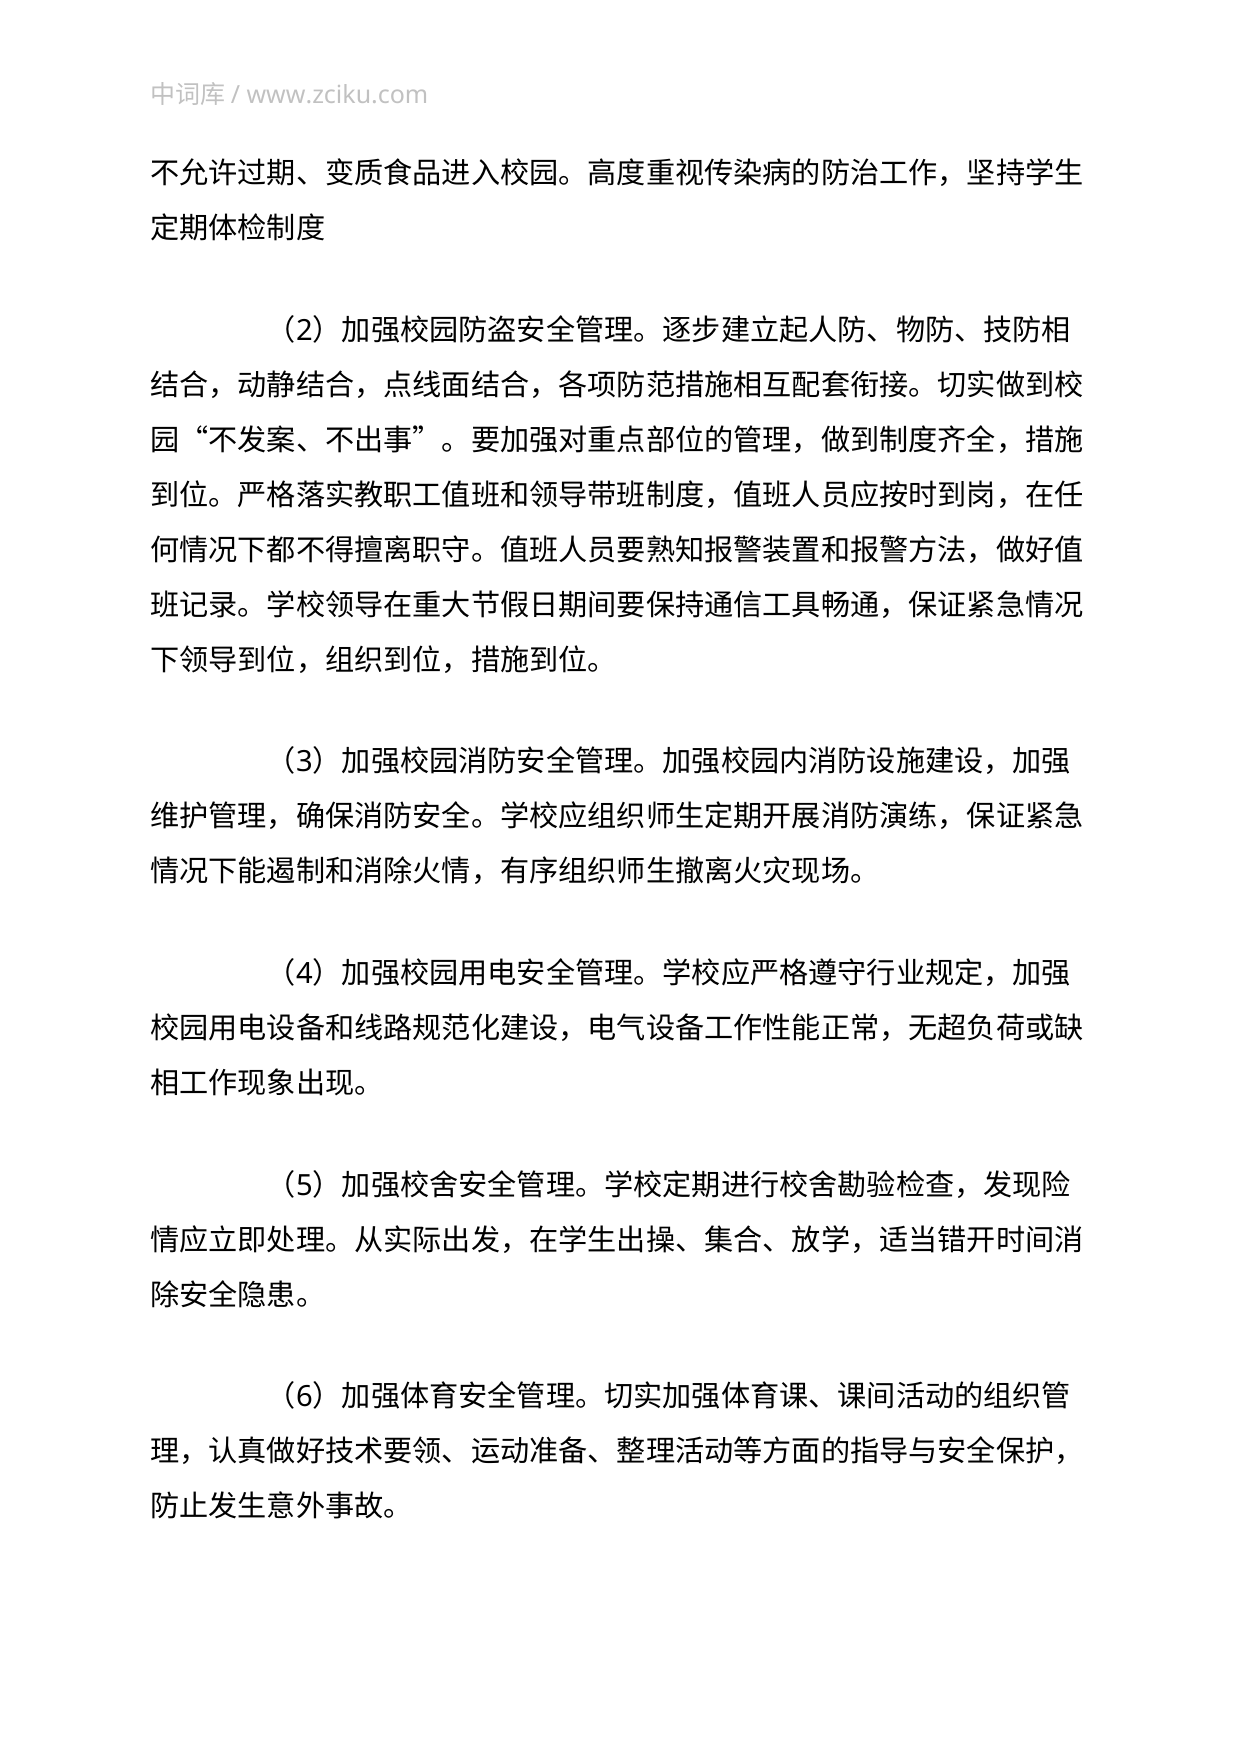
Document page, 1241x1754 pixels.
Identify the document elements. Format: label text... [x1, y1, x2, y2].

text （5）加强校舍安全管理。学校定期进行校舍勘验检查，发现险情应立即处理。从实际出发，在学生出操、集合、放学，适当错开时间消除安全隐患。 [150, 1161, 1090, 1313]
text （6）加强体育安全管理。切实加强体育课、课间活动的组织管理，认真做好技术要领、运动准备、整理活动等方面的指导与安全保护，防止发生意外事故。 [150, 1373, 1090, 1525]
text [150, 150, 1090, 247]
text （3）加强校园消防安全管理。加强校园内消防设施建设，加强维护管理，确保消防安全。学校应组织师生定期开展消防演练，保证紧急情况下能遏制和消除火情，有序组织师生撤离火灾现场。 [150, 738, 1090, 890]
text （2）加强校园防盗安全管理。逐步建立起人防、物防、技防相结合，动静结合，点线面结合，各项防范措施相互配套衔接。切实做到校园“不发案、不出事”。要加强对重点部位的管理，做到制度齐全，措施到位。严格落实教职工值班和领导带班制度，值班人员应按时到岗，在任何情况下都不得擅离职守。值班人员要熟知报警装置和报警方法，做好值班记录。学校领导在重大节假日期间要保持通信工具畅通，保证紧急情况下领导到位，组织到位，措施到位。 [150, 307, 1090, 678]
text （4）加强校园用电安全管理。学校应严格遵守行业规定，加强校园用电设备和线路规范化建设，电气设备工作性能正常，无超负荷或缺相工作现象出现。 [150, 949, 1090, 1102]
